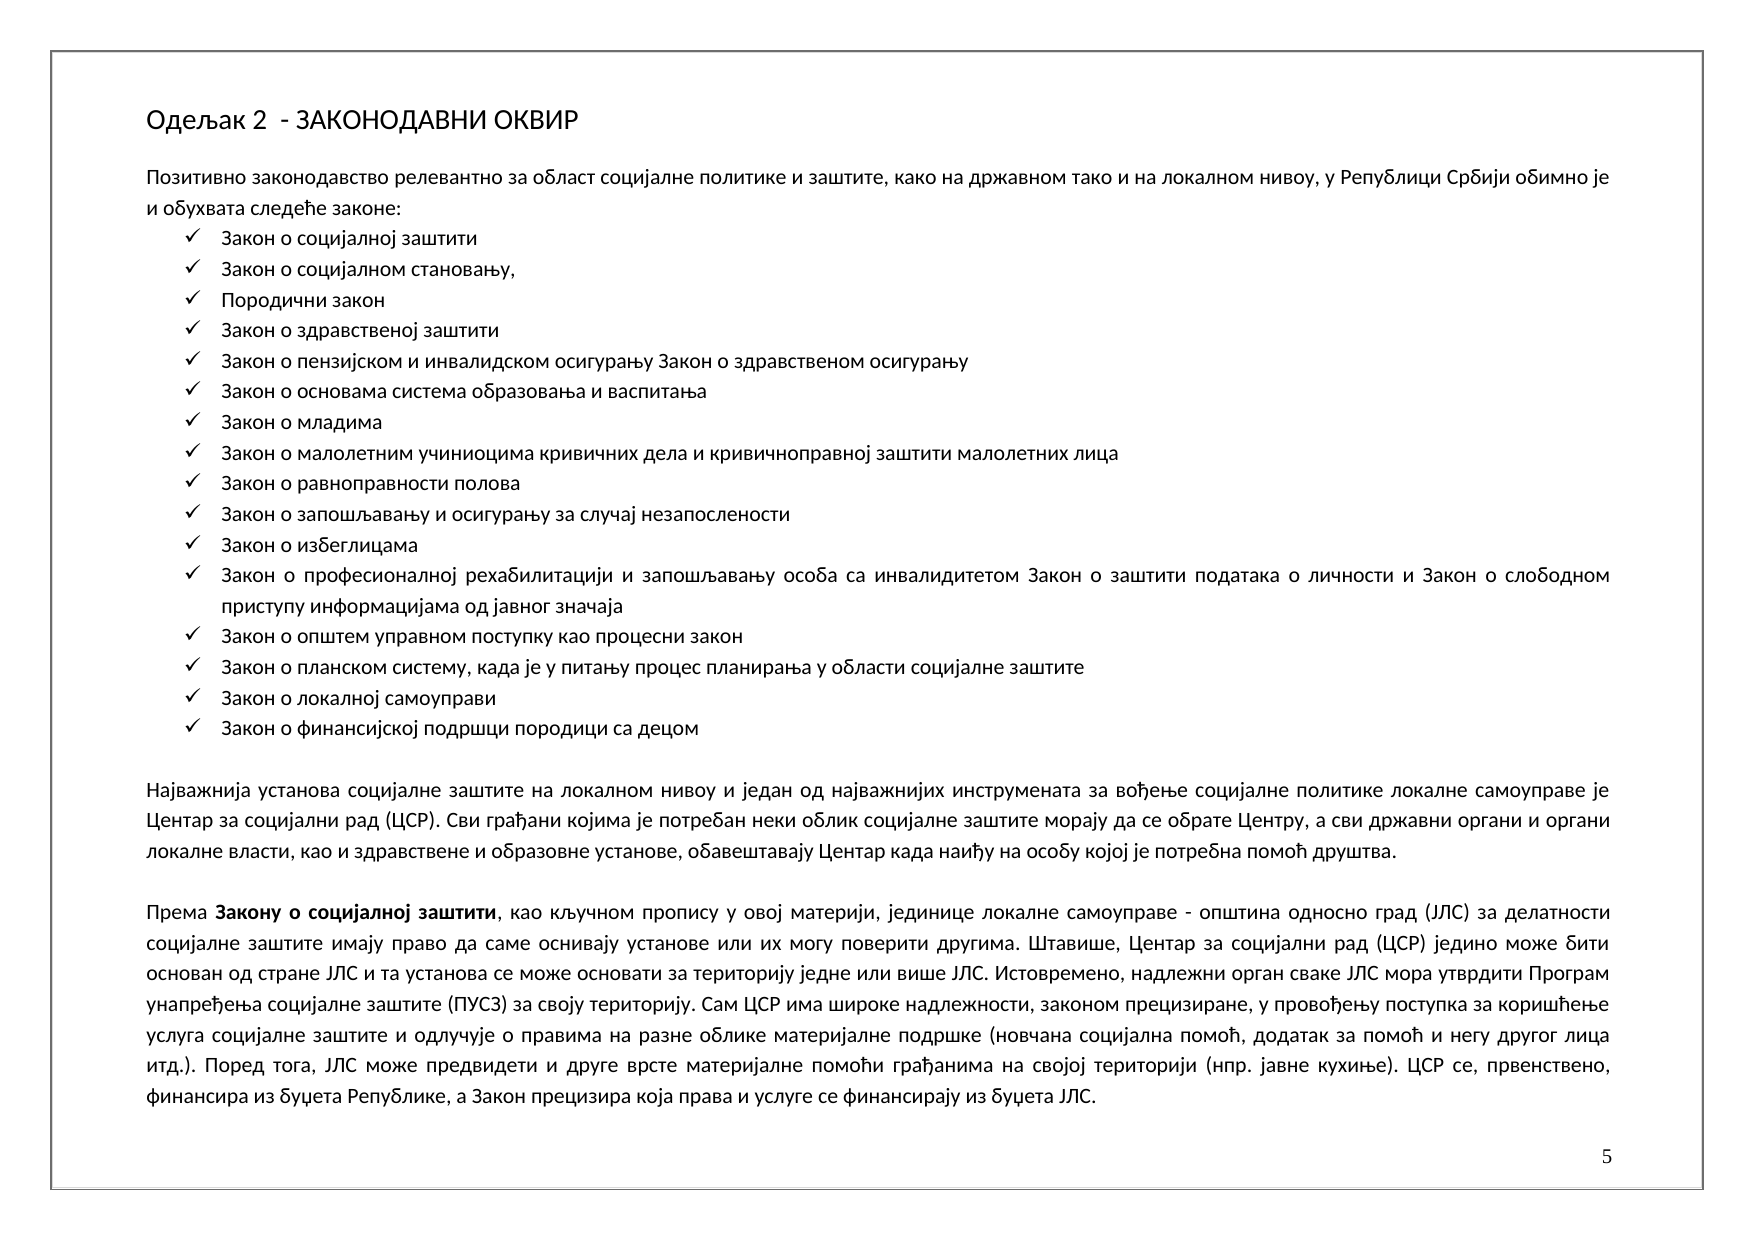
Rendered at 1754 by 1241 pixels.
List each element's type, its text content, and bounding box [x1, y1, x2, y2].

text Најважнија установа социјалне заштите на локалном нивоу и један од најважнијих инструмената за вођење социјалне политике локалне самоуправе је Центар за социјални рад (ЦСР). Сви грађани којима је потребан неки облик социјалне заштите морају да се обрате Центру, а сви државни органи и органи локалне власти, као и здравствене и образовне установе, обавештавају Центар када наиђу на особу којој је потребна помоћ друштва. [146, 776, 1612, 864]
list Закон о финансијској подршци породици са децом [184, 714, 1612, 741]
list Закон о здравственој заштити [184, 316, 1612, 343]
list Закон о избеглицама [184, 531, 1612, 557]
list Закон о професионалној рехабилитацији и запошљавању особа са инвалидитетом Закон о заштити података о личности и Закон о слободном приступу информацијама од јавног значаја [184, 561, 1612, 619]
list Закон о малолетним учиниоцима кривичних дела и кривичноправној заштити малолетних лица [184, 439, 1612, 466]
list Породични закон [184, 286, 1612, 312]
list Закон о пензијском и инвалидском осигурању Закон о здравственом осигурању [184, 347, 1612, 374]
list Закон о општем управном поступку као процесни закон [184, 623, 1612, 649]
list Закон о запошљавању и осигурању за случај незапослености [184, 500, 1612, 527]
list Закон о младима [184, 408, 1612, 435]
list Закон о равноправности полова [184, 469, 1612, 496]
text Према Закону о социјалној заштити, као кључном пропису у овој материји, јединице локалне самоуправе - општина односно град (ЈЛС) за делатности социјалне заштите имају право да саме оснивају установе или их могу поверити другима. Штавише, Центар за социјални рад (ЦСР) једино може бити основан од стране ЈЛС и та установа се може основати за територију једне или више ЈЛС. Истовремено, надлежни орган сваке ЈЛС мора утврдити Програм унапређења социјалне заштите (ПУСЗ) за своју територију. Сам ЦСР има широке надлежности, законом прецизиране, у провођењу поступка за коришћење услуга социјалне заштите и одлучује о правима на разне облике материјалне подршке (новчана социјална помоћ, додатак за помоћ и негу другог лица итд.). Поред тога, ЈЛС може предвидети и друге врсте материјалне помоћи грађанима на својој територији (нпр. јавне кухиње). ЦСР се, првенствено, финансира из буџета Републике, а Закон прецизира која права и услуге се финансирају из буџета ЈЛС. [146, 898, 1612, 1109]
text Позитивно законодавство релевантно за област социјалне политике и заштите, како на државном тако и на локалном нивоу, у Републици Србији обимно је и обухвата следеће законе: [146, 163, 1612, 221]
list Закон о планском систему, када је у питању процес планирања у области социјалне заштите [184, 653, 1612, 680]
list Закон о локалној самоуправи [184, 684, 1612, 711]
text Одељак 2 - ЗАКОНОДАВНИ ОКВИР [146, 101, 1612, 137]
list Закон о основама система образовања и васпитања [184, 378, 1612, 404]
list Закон о социјалном становању, [184, 255, 1612, 282]
list Закон о социјалној заштити [184, 224, 1612, 251]
